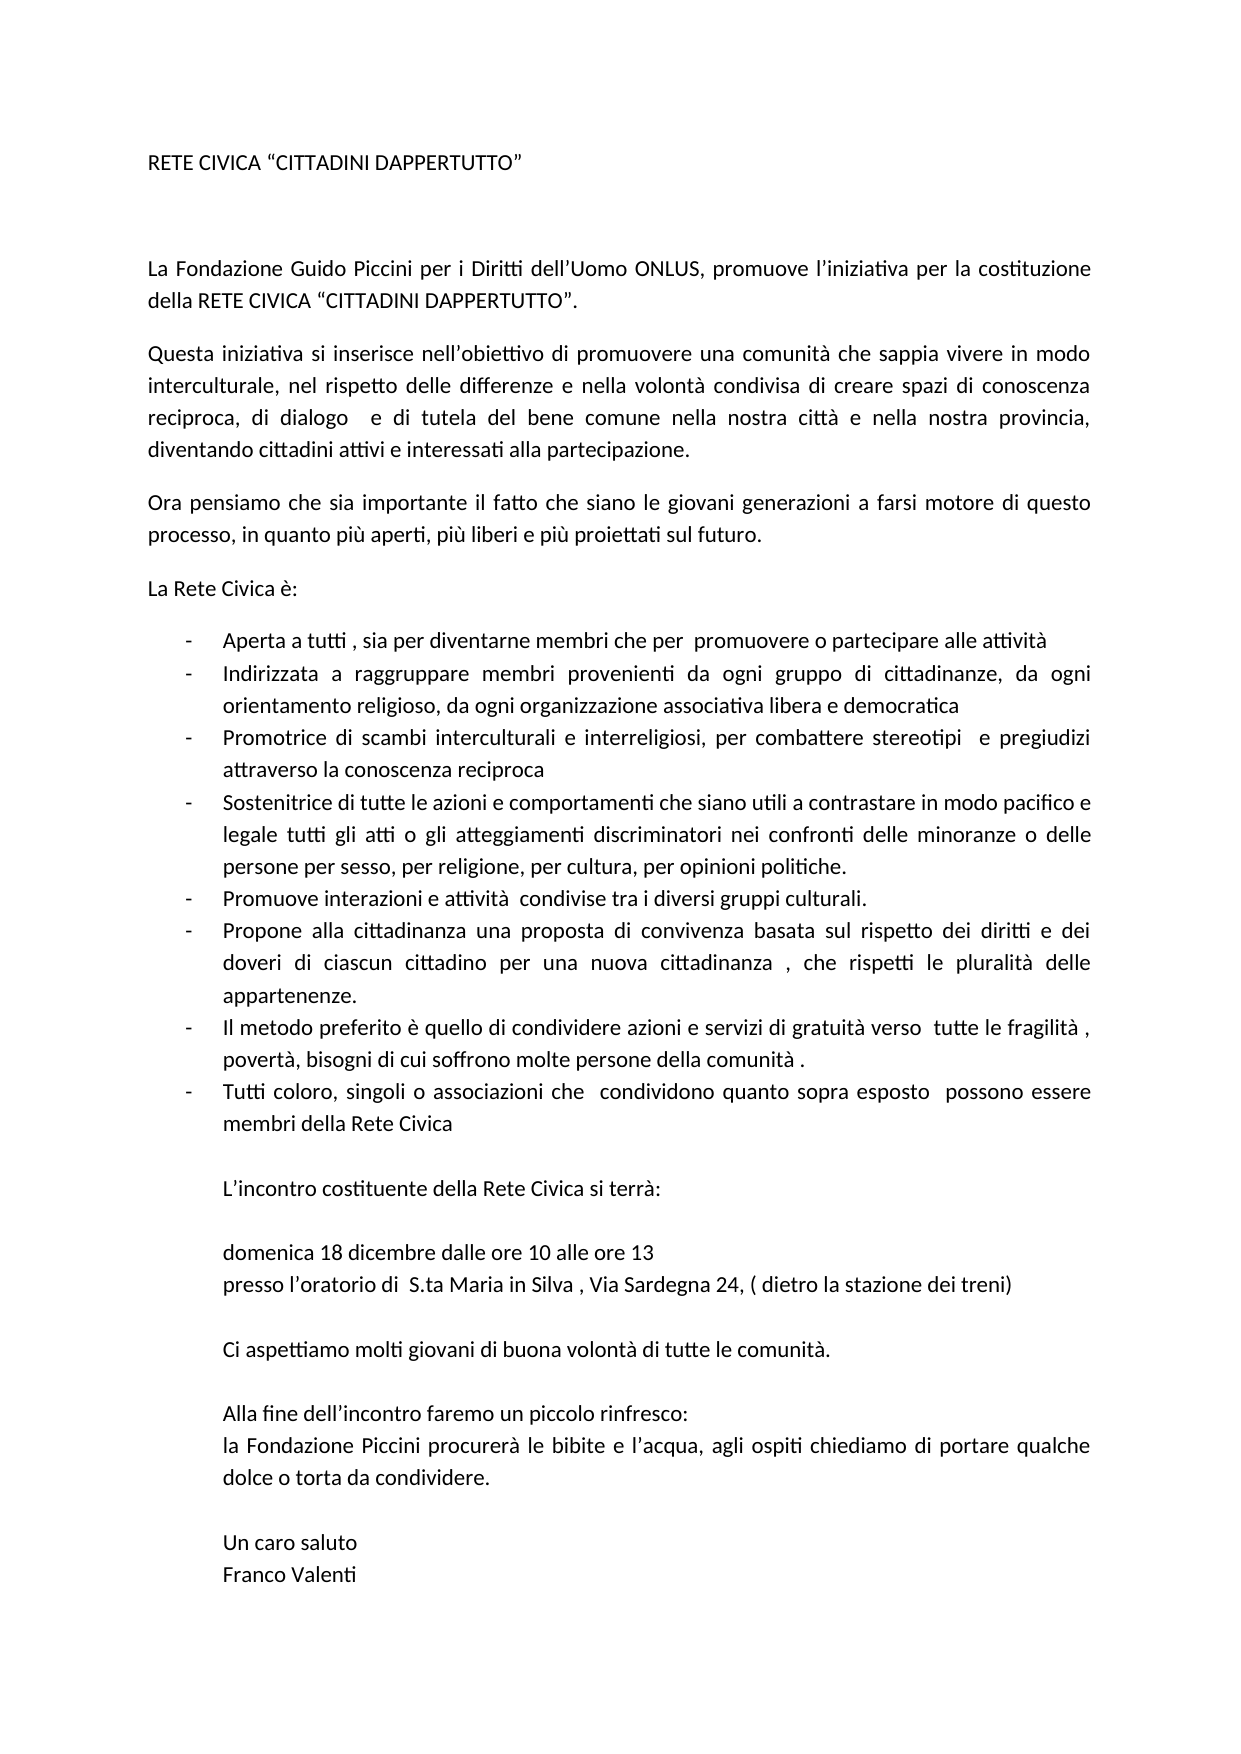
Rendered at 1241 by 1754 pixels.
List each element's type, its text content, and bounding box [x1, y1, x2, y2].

text La Fondazione Guido Piccini per i Diritti dell’Uomo ONLUS, promuove l’iniziativa per la costituzione della RETE CIVICA “CITTADINI DAPPERTUTTO”. [148, 254, 1093, 314]
list Il metodo preferito è quello di condividere azioni e servizi di gratuità verso tutte le fragilità , povertà, bisogni di cui soffrono molte persone della comunità . [185, 1013, 1093, 1073]
list L’incontro costituente della Rete Civica si terrà: [223, 1174, 1093, 1202]
text Ora pensiamo che sia importante il fatto che siano le giovani generazioni a farsi motore di questo processo, in quanto più aperti, più liberi e più proiettati sul futuro. [148, 488, 1093, 549]
list Alla fine dell’incontro faremo un piccolo rinfresco: [223, 1399, 1093, 1427]
list la Fondazione Piccini procurerà le bibite e l’acqua, agli ospiti chiediamo di portare qualche dolce o torta da condividere. [223, 1431, 1093, 1492]
text RETE CIVICA “CITTADINI DAPPERTUTTO” [148, 148, 1093, 176]
list Propone alla cittadinanza una proposta di convivenza basata sul rispetto dei diritti e dei doveri di ciascun cittadino per una nuova cittadinanza , che rispetti le pluralità delle appartenenze. [185, 916, 1093, 1009]
list Ci aspettiamo molti giovani di buona volontà di tutte le comunità. [223, 1335, 1093, 1363]
list Un caro saluto [223, 1528, 1093, 1556]
text La Rete Civica è: [148, 574, 1093, 602]
list Sostenitrice di tutte le azioni e comportamenti che siano utili a contrastare in modo pacifico e legale tutti gli atti o gli atteggiamenti discriminatori nei confronti delle minoranze o delle persone per sesso, per religione, per cultura, per opinioni politiche. [185, 788, 1093, 880]
list domenica 18 dicembre dalle ore 10 alle ore 13 [223, 1238, 1093, 1266]
list Indirizzata a raggruppare membri provenienti da ogni gruppo di cittadinanze, da ogni orientamento religioso, da ogni organizzazione associativa libera e democratica [185, 659, 1093, 719]
list presso l’oratorio di S.ta Maria in Silva , Via Sardegna 24, ( dietro la stazione dei treni) [223, 1270, 1093, 1298]
text Questa iniziativa si inserisce nell’obiettivo di promuovere una comunità che sappia vivere in modo interculturale, nel rispetto delle differenze e nella volontà condivisa di creare spazi di conoscenza reciproca, di dialogo e di tutela del bene comune nella nostra città e nella nostra provincia, diventando cittadini attivi e interessati alla partecipazione. [148, 339, 1093, 463]
list Aperta a tutti , sia per diventarne membri che per promuovere o partecipare alle attività [185, 627, 1093, 655]
list Promuove interazioni e attività condivise tra i diversi gruppi culturali. [185, 884, 1093, 912]
list Franco Valenti [223, 1560, 1093, 1588]
list Tutti coloro, singoli o associazioni che condividono quanto sopra esposto possono essere membri della Rete Civica [185, 1077, 1093, 1137]
list Promotrice di scambi interculturali e interreligiosi, per combattere stereotipi e pregiudizi attraverso la conoscenza reciproca [185, 723, 1093, 783]
